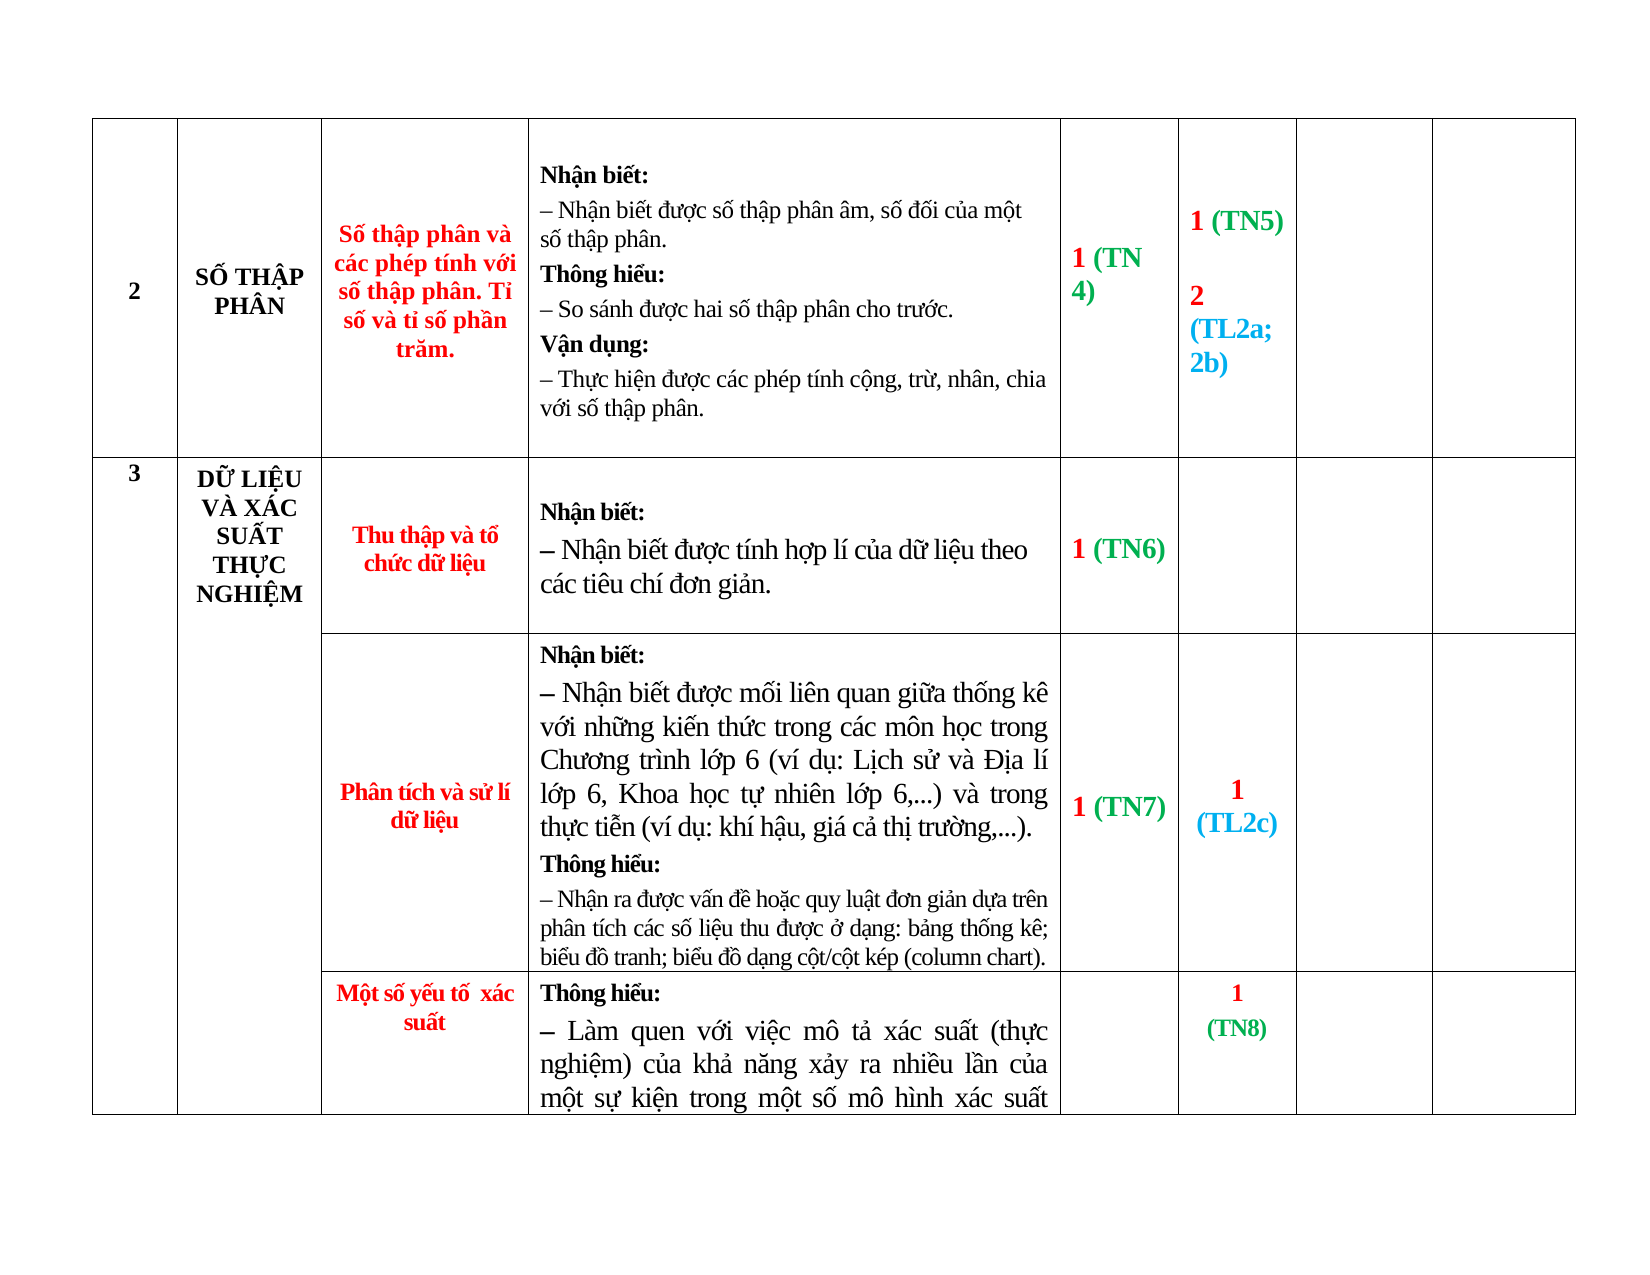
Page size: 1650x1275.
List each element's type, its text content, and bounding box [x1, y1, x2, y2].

table_cell [1179, 458, 1296, 633]
table_cell [1297, 972, 1432, 1113]
table_cell [1061, 972, 1178, 1113]
table_cell Nhận biết: – Nhận biết được mối liên quan giữa thống kê với những kiến thức trong các môn học trong Chương trình lớp 6 (ví dụ: Lịch sử và Địa lí lớp 6, Khoa học tự nhiên lớp 6,...) và trong thực tiễn (ví dụ: khí hậu, giá cả thị trường,...). Thông hiểu: – Nhận ra được vấn đề hoặc quy luật đơn giản dựa trên phân tích các số liệu thu được ở dạng: bảng thống kê; biểu đồ tranh; biểu đồ dạng cột/cột kép (column chart). [529, 634, 1060, 971]
table_cell 1 (TN5) 2 (TL2a; 2b) [1179, 119, 1296, 457]
table_cell SỐ THẬP PHÂN [178, 119, 321, 457]
table_cell [1433, 972, 1575, 1113]
table_cell [1297, 458, 1432, 633]
table_cell 3 [93, 458, 177, 1113]
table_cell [529, 972, 1060, 1113]
table_cell Nhận biết: – Nhận biết được tính hợp lí của dữ liệu theo các tiêu chí đơn giản. [529, 458, 1060, 633]
table_cell [1433, 458, 1575, 633]
table_cell [1433, 119, 1575, 457]
table_cell Số thập phân và các phép tính với số thập phân. Tỉ số và tỉ số phần trăm. [322, 119, 528, 457]
table_cell DỮ LIỆU VÀ XÁC SUẤT THỰC NGHIỆM [178, 458, 321, 1113]
table_cell 1 (TN8) [1179, 972, 1296, 1113]
table_cell 1 (TN7) [1061, 634, 1178, 971]
table_cell 1 (TN6) [1061, 458, 1178, 633]
table_cell 1 (TL2c) [1179, 634, 1296, 971]
table_cell Phân tích và sử lí dữ liệu [322, 634, 528, 971]
table_cell Thu thập và tổ chức dữ liệu [322, 458, 528, 633]
table_cell [1297, 119, 1432, 457]
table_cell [322, 972, 528, 1113]
table_cell [1297, 634, 1432, 971]
table_cell 2 [93, 119, 177, 457]
table_cell [1433, 634, 1575, 971]
table_cell Nhận biết: – Nhận biết được số thập phân âm, số đối của một số thập phân. Thông hiểu: – So sánh được hai số thập phân cho trước. Vận dụng: – Thực hiện được các phép tính cộng, trừ, nhân, chia với số thập phân. [529, 119, 1060, 457]
table_cell 1 (TN 4) [1061, 119, 1178, 457]
